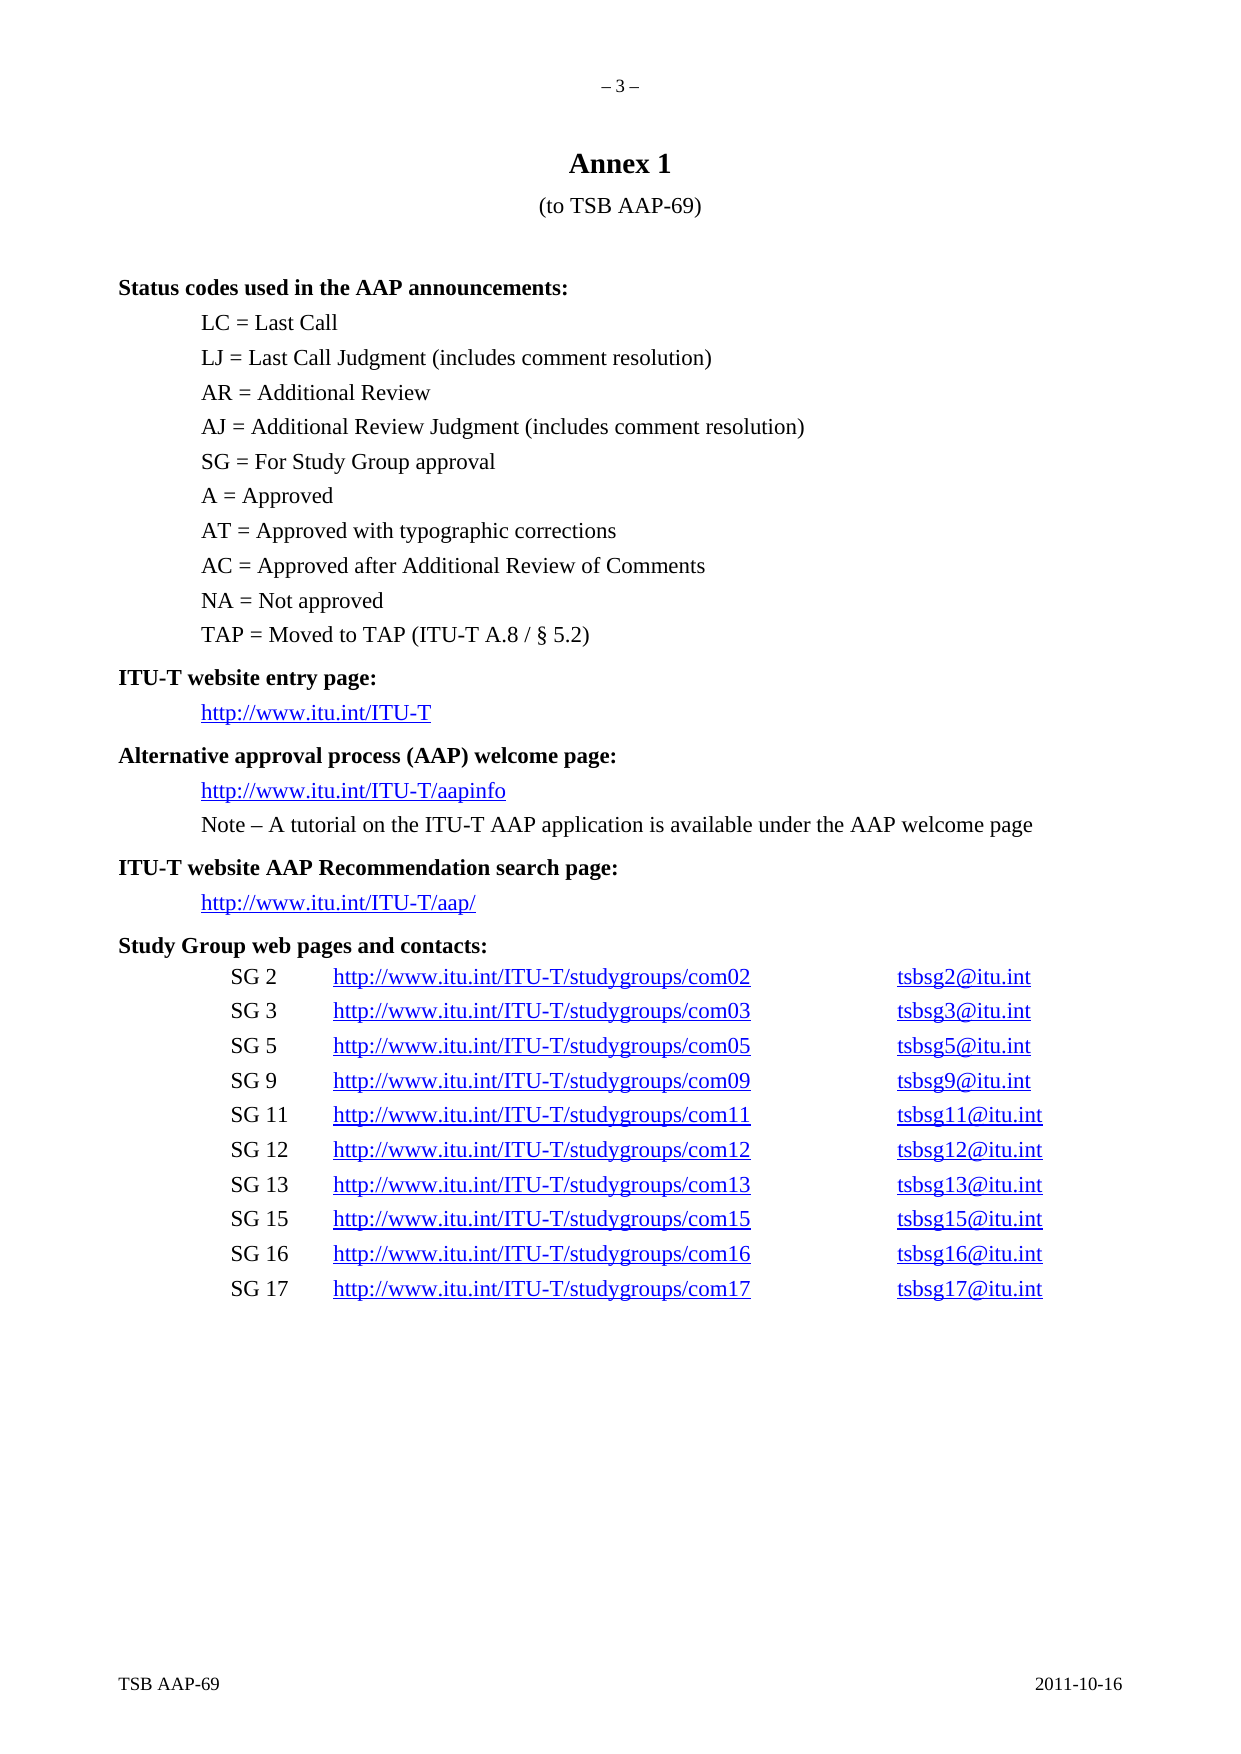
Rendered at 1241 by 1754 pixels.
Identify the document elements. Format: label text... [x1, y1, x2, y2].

table_cell http://www.itu.int/ITU-T/studygroups/com12 [322, 1132, 886, 1167]
text (to TSB AAP-69) [118, 193, 1122, 219]
table_cell tsbsg13@itu.int [886, 1167, 1093, 1201]
subtitle ITU-T website entry page: [118, 664, 1122, 691]
table_cell http://www.itu.int/ITU-T/studygroups/com16 [322, 1236, 886, 1271]
text LJ = Last Call Judgment (includes comment resolution) [201, 344, 1122, 370]
table_cell http://www.itu.int/ITU-T/studygroups/com17 [322, 1271, 886, 1305]
text LC = Last Call [201, 309, 1122, 336]
table_cell tsbsg11@itu.int [886, 1097, 1093, 1132]
table_cell SG 11 [219, 1097, 322, 1132]
table_cell tsbsg5@itu.int [886, 1028, 1093, 1063]
text http://www.itu.int/ITU-T/aapinfo [201, 777, 1122, 803]
text http://www.itu.int/ITU-T [201, 699, 1122, 725]
table_cell SG 3 [219, 993, 322, 1028]
text AT = Approved with typographic corrections [201, 517, 1122, 544]
table_cell SG 9 [219, 1063, 322, 1097]
table_cell SG 12 [219, 1132, 322, 1167]
table_cell http://www.itu.int/ITU-T/studygroups/com03 [322, 993, 886, 1028]
text http://www.itu.int/ITU-T/aap/ [201, 889, 1122, 916]
table_cell SG 15 [219, 1201, 322, 1236]
table_cell tsbsg9@itu.int [886, 1063, 1093, 1097]
table_cell SG 17 [219, 1271, 322, 1305]
table_header http://www.itu.int/ITU-T/studygroups/com02 [322, 959, 886, 993]
table_cell http://www.itu.int/ITU-T/studygroups/com13 [322, 1167, 886, 1201]
subtitle Alternative approval process (AAP) welcome page: [118, 742, 1122, 768]
title Annex 1 [118, 147, 1122, 180]
table_cell http://www.itu.int/ITU-T/studygroups/com09 [322, 1063, 886, 1097]
table_cell http://www.itu.int/ITU-T/studygroups/com15 [322, 1201, 886, 1236]
table_cell tsbsg12@itu.int [886, 1132, 1093, 1167]
table_cell http://www.itu.int/ITU-T/studygroups/com05 [322, 1028, 886, 1063]
text Note – A tutorial on the ITU-T AAP application is available under the AAP welcome page [201, 811, 1122, 838]
table_cell SG 16 [219, 1236, 322, 1271]
table_header SG 2 [219, 959, 322, 993]
text AJ = Additional Review Judgment (includes comment resolution) [201, 413, 1122, 439]
table_cell tsbsg17@itu.int [886, 1271, 1093, 1305]
table_header tsbsg2@itu.int [886, 959, 1093, 993]
text NA = Not approved [201, 587, 1122, 613]
table_cell tsbsg16@itu.int [886, 1236, 1093, 1271]
table_cell http://www.itu.int/ITU-T/studygroups/com11 [322, 1097, 886, 1132]
table_cell SG 5 [219, 1028, 322, 1063]
subtitle Study Group web pages and contacts: [118, 932, 1122, 958]
text A = Approved [201, 483, 1122, 509]
subtitle ITU-T website AAP Recommendation search page: [118, 854, 1122, 881]
table_cell SG 13 [219, 1167, 322, 1201]
text AR = Additional Review [201, 378, 1122, 405]
table_cell tsbsg15@itu.int [886, 1201, 1093, 1236]
text SG = For Study Group approval [201, 448, 1122, 474]
text TAP = Moved to TAP (ITU-T A.8 / § 5.2) [201, 621, 1122, 648]
table_cell tsbsg3@itu.int [886, 993, 1093, 1028]
subtitle Status codes used in the AAP announcements: [118, 274, 1122, 301]
text AC = Approved after Additional Review of Comments [201, 552, 1122, 578]
